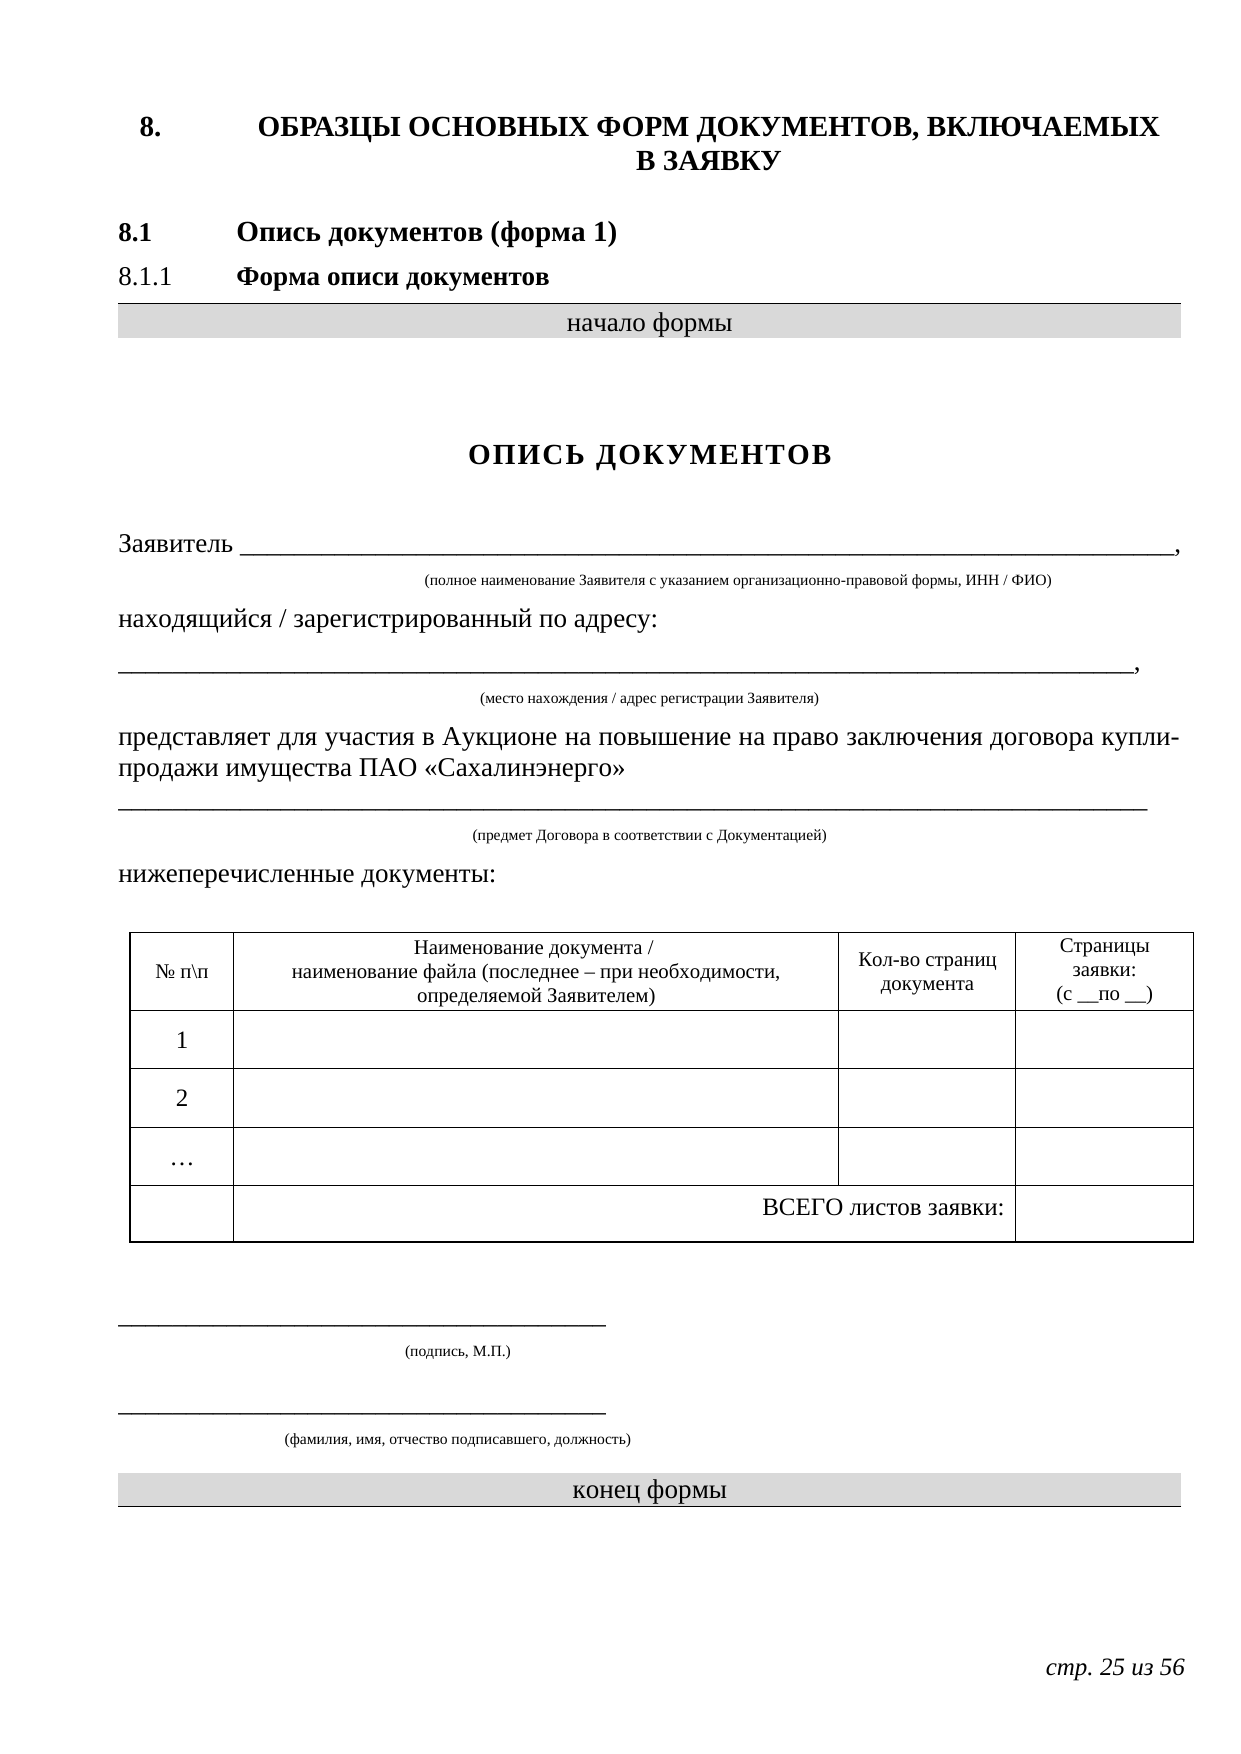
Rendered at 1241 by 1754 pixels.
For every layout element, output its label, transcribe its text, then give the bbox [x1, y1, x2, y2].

text ___________________________________________________________________________, [118, 646, 1181, 677]
table_cell [234, 1128, 838, 1185]
table_header Страницы заявки: (с __по __) [1016, 933, 1193, 1009]
text Заявитель _____________________________________________________________________, [118, 527, 1181, 558]
text (полное наименование Заявителя с указанием организационно-правовой формы, ИНН / ФИО) [236, 571, 1181, 602]
subtitle ОБРАЗЦЫ ОСНОВНЫХ ФОРМ ДОКУМЕНТОВ, ВКЛЮЧАЕМЫХ В ЗАЯВКУ [118, 109, 1181, 176]
table_cell 1 [131, 1011, 233, 1068]
table_cell [1016, 1069, 1193, 1127]
text представляет для участия в Аукционе на повышение на право заключения договора купли-продажи имущества ПАО «Сахалинэнерго» [118, 720, 1181, 783]
subtitle Опись документов (форма 1) [118, 214, 1181, 247]
table_cell 2 [131, 1069, 233, 1127]
text ____________________________________ [118, 1299, 1181, 1330]
table_cell [234, 1069, 838, 1127]
table_header № п\п [131, 933, 233, 1009]
table_cell … [131, 1128, 233, 1185]
text конец формы [118, 1473, 1181, 1506]
text Форма описи документов [118, 260, 1181, 291]
table_cell [234, 1011, 838, 1068]
text ____________________________________________________________________________ [118, 783, 1181, 814]
table_cell [839, 1011, 1015, 1068]
table_cell [131, 1186, 233, 1241]
text ОПИСЬ ДОКУМЕНТОВ [118, 437, 1181, 471]
table_cell [1016, 1186, 1193, 1241]
text нижеперечисленные документы: [118, 857, 1181, 888]
text (фамилия, имя, отчество подписавшего, должность) [118, 1429, 797, 1461]
table_cell ВСЕГО листов заявки: [234, 1186, 1015, 1241]
text (подпись, М.П.) [118, 1342, 797, 1373]
table_cell [839, 1128, 1015, 1185]
table_header Наименование документа / наименование файла (последнее – при необходимости, определяемой Заявителем) [234, 933, 838, 1009]
table_cell [1016, 1128, 1193, 1185]
text (предмет Договора в соответствии с Документацией) [118, 826, 1181, 857]
text находящийся / зарегистрированный по адресу: [118, 602, 1181, 633]
table_header Кол-во страниц документа [839, 933, 1015, 1009]
text начало формы [118, 304, 1181, 338]
text (место нахождения / адрес регистрации Заявителя) [118, 689, 1181, 720]
text ____________________________________ [118, 1386, 1181, 1417]
table_cell [1016, 1011, 1193, 1068]
table_cell [839, 1069, 1015, 1127]
